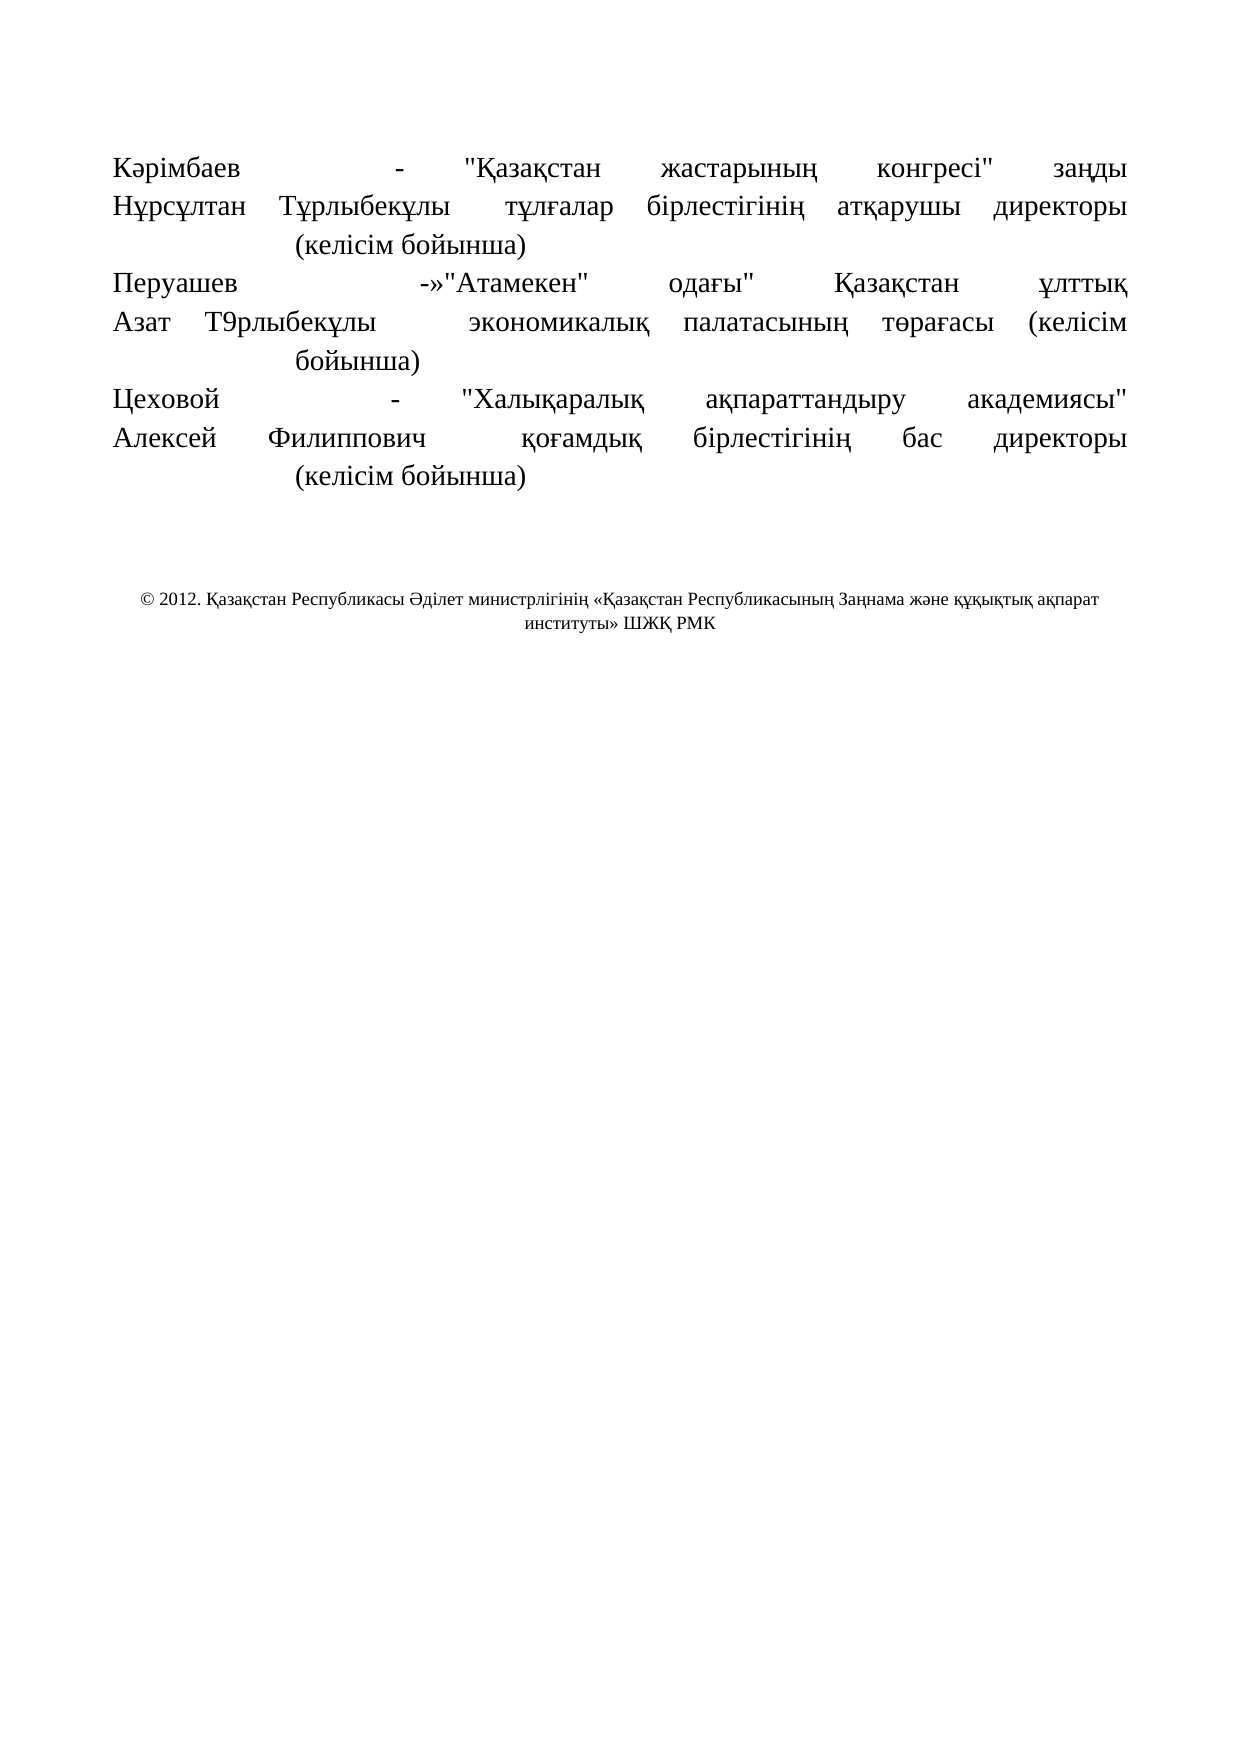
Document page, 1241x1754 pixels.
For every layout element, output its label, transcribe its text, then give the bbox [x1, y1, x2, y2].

text Цеховой - "Халықаралық ақпараттандыру академиясы" Алексей Филиппович қоғамдық бірлестігінің бас директоры (келісім бойынша) [112, 381, 1128, 492]
text Кәрімбаев - "Қазақстан жастарының конгресі" заңды Нұрсұлтан Тұрлыбекұлы тұлғалар бірлестігінің атқарушы директоры (келісім бойынша) [112, 150, 1128, 261]
text © 2012. Қазақстан Республикасы Әділет министрлігінің «Қазақстан Республикасының Заңнама және құқықтық ақпарат институты» ШЖҚ РМК [112, 587, 1128, 634]
text Перуашев -»"Атамекен" одағы" Қазақстан ұлттық Азат Т9рлыбекұлы экономикалық палатасының төрағасы (келісім бойынша) [112, 266, 1128, 376]
